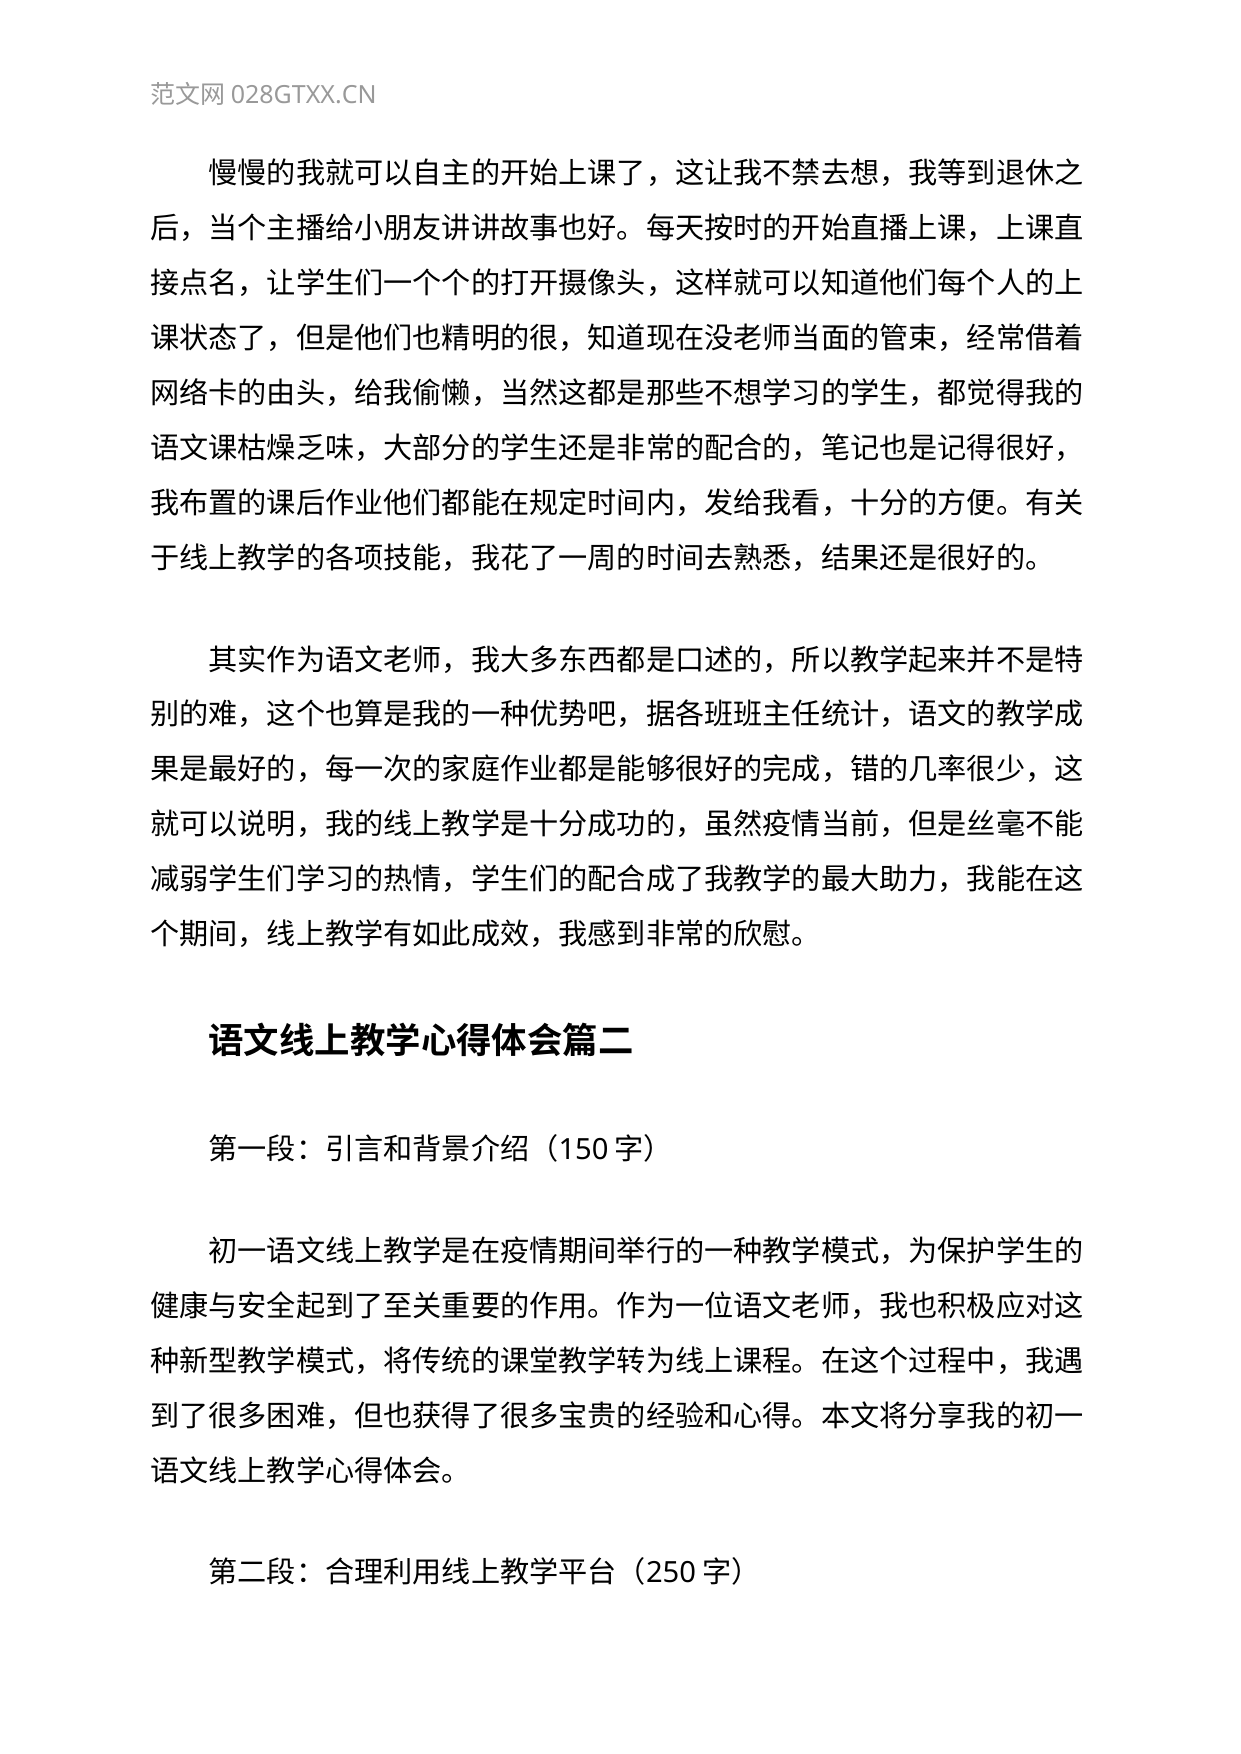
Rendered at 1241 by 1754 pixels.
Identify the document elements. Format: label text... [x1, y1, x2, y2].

text 第一段：引言和背景介绍（150字） [150, 1126, 1090, 1168]
text 第二段：合理利用线上教学平台（250字） [150, 1549, 1090, 1591]
text 语文线上教学心得体会篇二 [150, 1012, 1090, 1063]
text 慢慢的我就可以自主的开始上课了，这让我不禁去想，我等到退休之后，当个主播给小朋友讲讲故事也好。每天按时的开始直播上课，上课直接点名，让学生们一个个的打开摄像头，这样就可以知道他们每个人的上课状态了，但是他们也精明的很，知道现在没老师当面的管束，经常借着网络卡的由头，给我偷懒，当然这都是那些不想学习的学生，都觉得我的语文课枯燥乏味，大部分的学生还是非常的配合的，笔记也是记得很好，我布置的课后作业他们都能在规定时间内，发给我看，十分的方便。有关于线上教学的各项技能，我花了一周的时间去熟悉，结果还是很好的。 [150, 150, 1090, 577]
text 其实作为语文老师，我大多东西都是口述的，所以教学起来并不是特别的难，这个也算是我的一种优势吧，据各班班主任统计，语文的教学成果是最好的，每一次的家庭作业都是能够很好的完成，错的几率很少，这就可以说明，我的线上教学是十分成功的，虽然疫情当前，但是丝毫不能减弱学生们学习的热情，学生们的配合成了我教学的最大助力，我能在这个期间，线上教学有如此成效，我感到非常的欣慰。 [150, 636, 1090, 953]
text 初一语文线上教学是在疫情期间举行的一种教学模式，为保护学生的健康与安全起到了至关重要的作用。作为一位语文老师，我也积极应对这种新型教学模式，将传统的课堂教学转为线上课程。在这个过程中，我遇到了很多困难，但也获得了很多宝贵的经验和心得。本文将分享我的初一语文线上教学心得体会。 [150, 1228, 1090, 1489]
